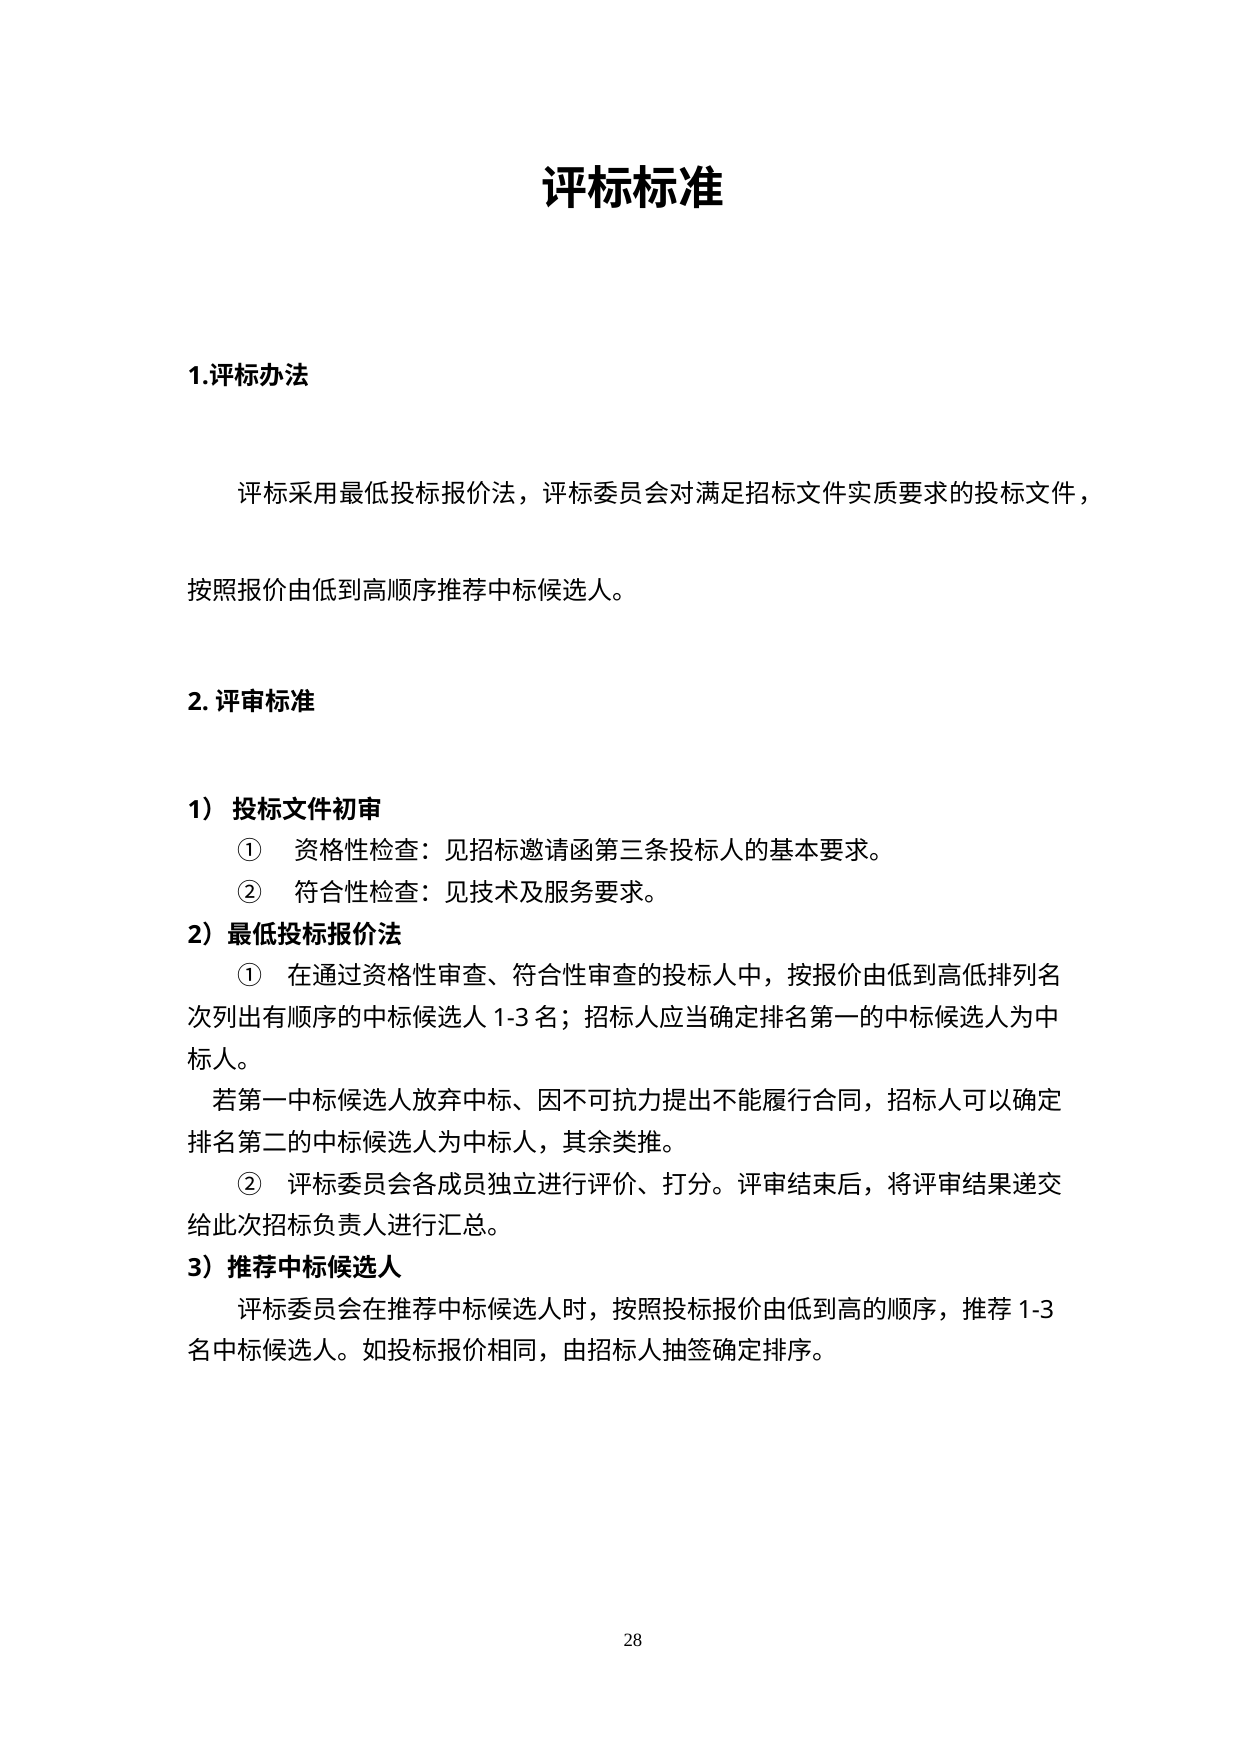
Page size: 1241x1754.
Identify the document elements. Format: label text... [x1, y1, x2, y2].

subtitle 3）推荐中标候选人 [187, 1243, 1078, 1285]
subtitle 1） 投标文件初审 [187, 785, 1078, 826]
list 符合性检查：见技术及服务要求。 [187, 868, 1078, 910]
text 评标标准 [187, 136, 1078, 233]
text 评标采用最低投标报价法，评标委员会对满足招标文件实质要求的投标文件，按照报价由低到高顺序推荐中标候选人。 [187, 459, 1078, 621]
subtitle 2. 评审标准 [187, 667, 1078, 732]
list 评标委员会各成员独立进行评价、打分。评审结束后，将评审结果递交给此次招标负责人进行汇总。 [187, 1160, 1078, 1243]
subtitle 2）最低投标报价法 [187, 910, 1078, 951]
subtitle 1.评标办法 [187, 341, 1078, 406]
list 在通过资格性审查、符合性审查的投标人中，按报价由低到高低排列名次列出有顺序的中标候选人1-3名；招标人应当确定排名第一的中标候选人为中标人。 [187, 951, 1078, 1076]
text 评标委员会在推荐中标候选人时，按照投标报价由低到高的顺序，推荐1-3名中标候选人。如投标报价相同，由招标人抽签确定排序。 [187, 1285, 1078, 1368]
text 若第一中标候选人放弃中标、因不可抗力提出不能履行合同，招标人可以确定排名第二的中标候选人为中标人，其余类推。 [187, 1076, 1078, 1160]
list 资格性检查：见招标邀请函第三条投标人的基本要求。 [187, 826, 1078, 868]
